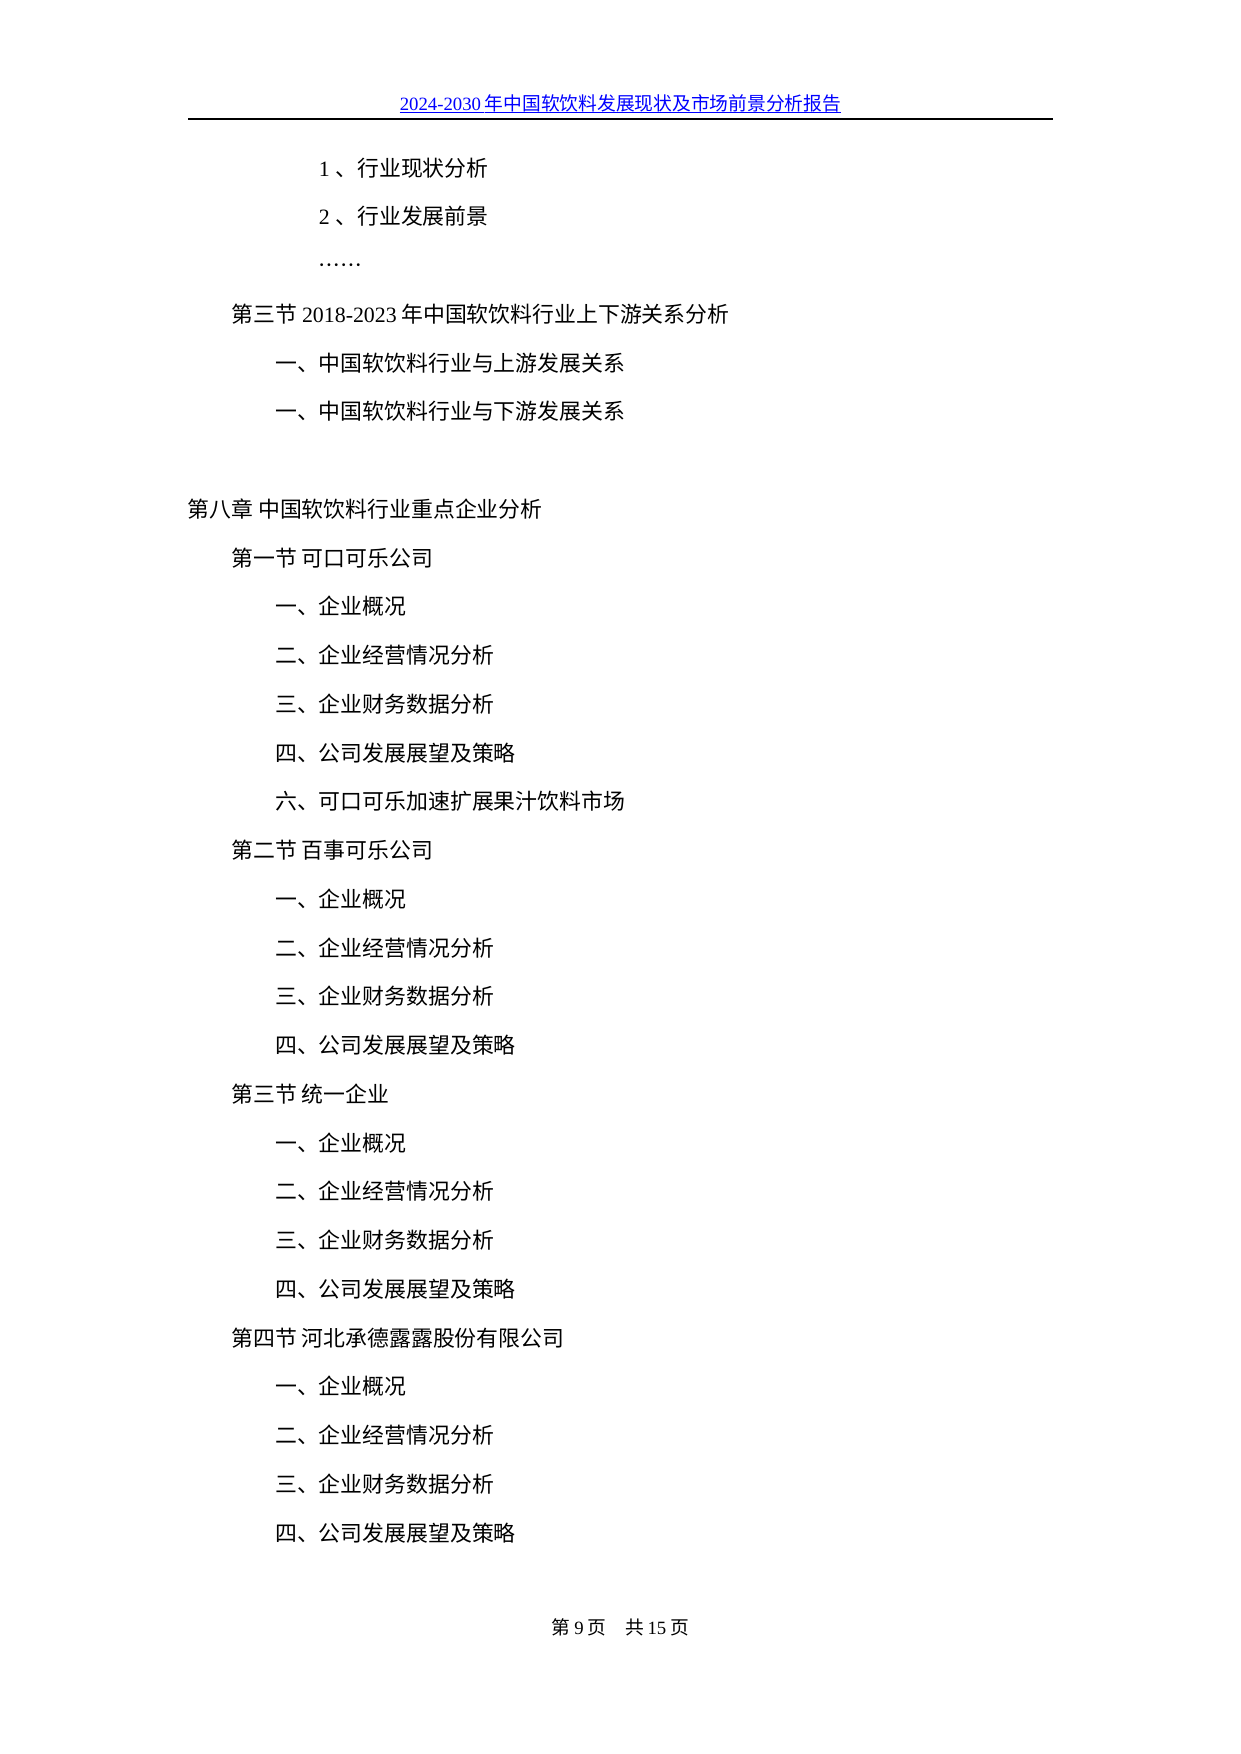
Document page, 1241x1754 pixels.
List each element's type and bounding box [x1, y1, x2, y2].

text [187, 150, 1053, 1548]
